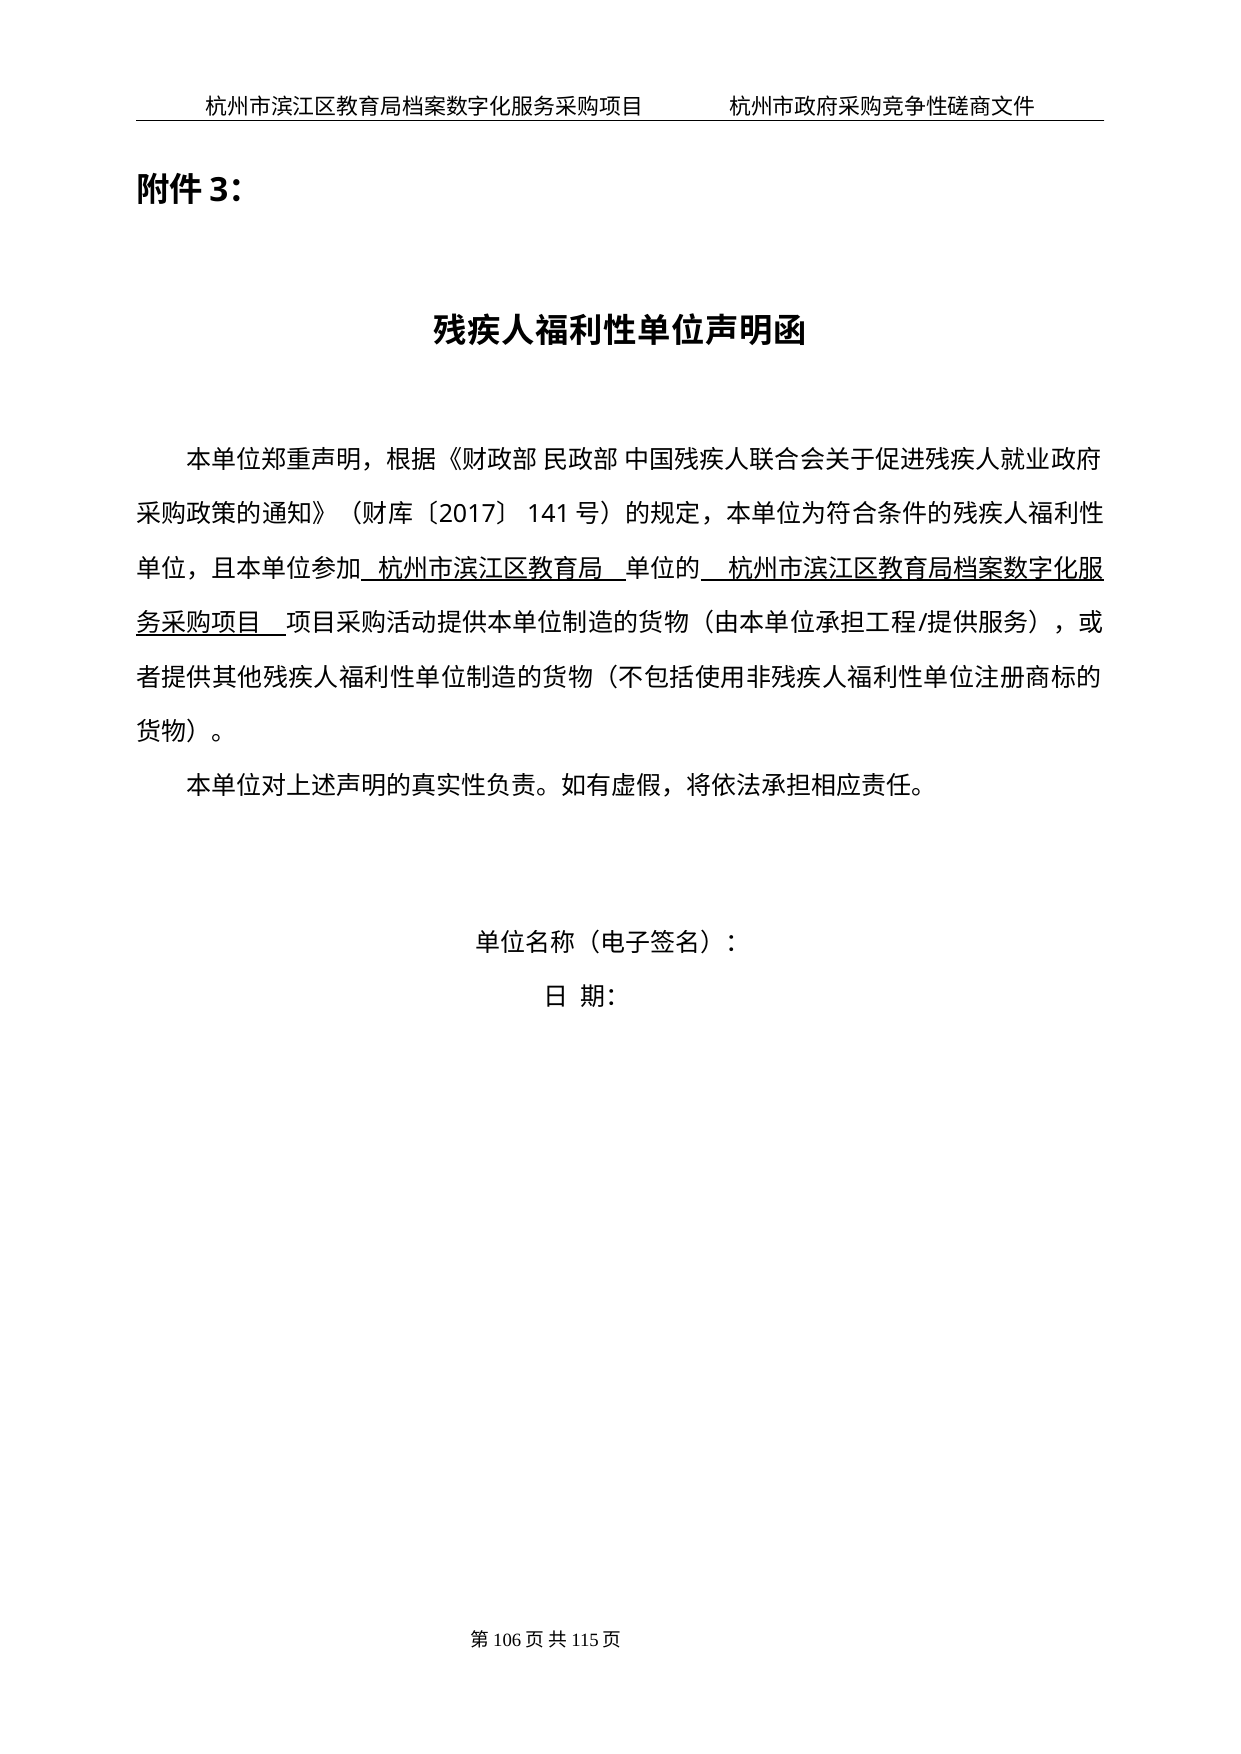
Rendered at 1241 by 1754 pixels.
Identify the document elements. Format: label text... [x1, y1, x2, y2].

text 日 期： [136, 977, 942, 1013]
text 附件3： [136, 163, 1104, 211]
text 单位名称（电子签名）： [136, 922, 942, 958]
text 本单位郑重声明，根据《财政部 民政部 中国残疾人联合会关于促进残疾人就业政府采购政策的通知》（财库〔2017〕 141号）的规定，本单位为符合条件的残疾人福利性单位，且本单位参加 杭州市滨江区教育局 单位的 杭州市滨江区教育局档案数字化服务采购项目 项目采购活动提供本单位制造的货物（由本单位承担工程/提供服务），或者提供其他残疾人福利性单位制造的货物（不包括使用非残疾人福利性单位注册商标的货物）。 [136, 439, 1104, 748]
text 本单位对上述声明的真实性负责。如有虚假，将依法承担相应责任。 [136, 766, 1104, 802]
text 残疾人福利性单位声明函 [136, 303, 1104, 352]
